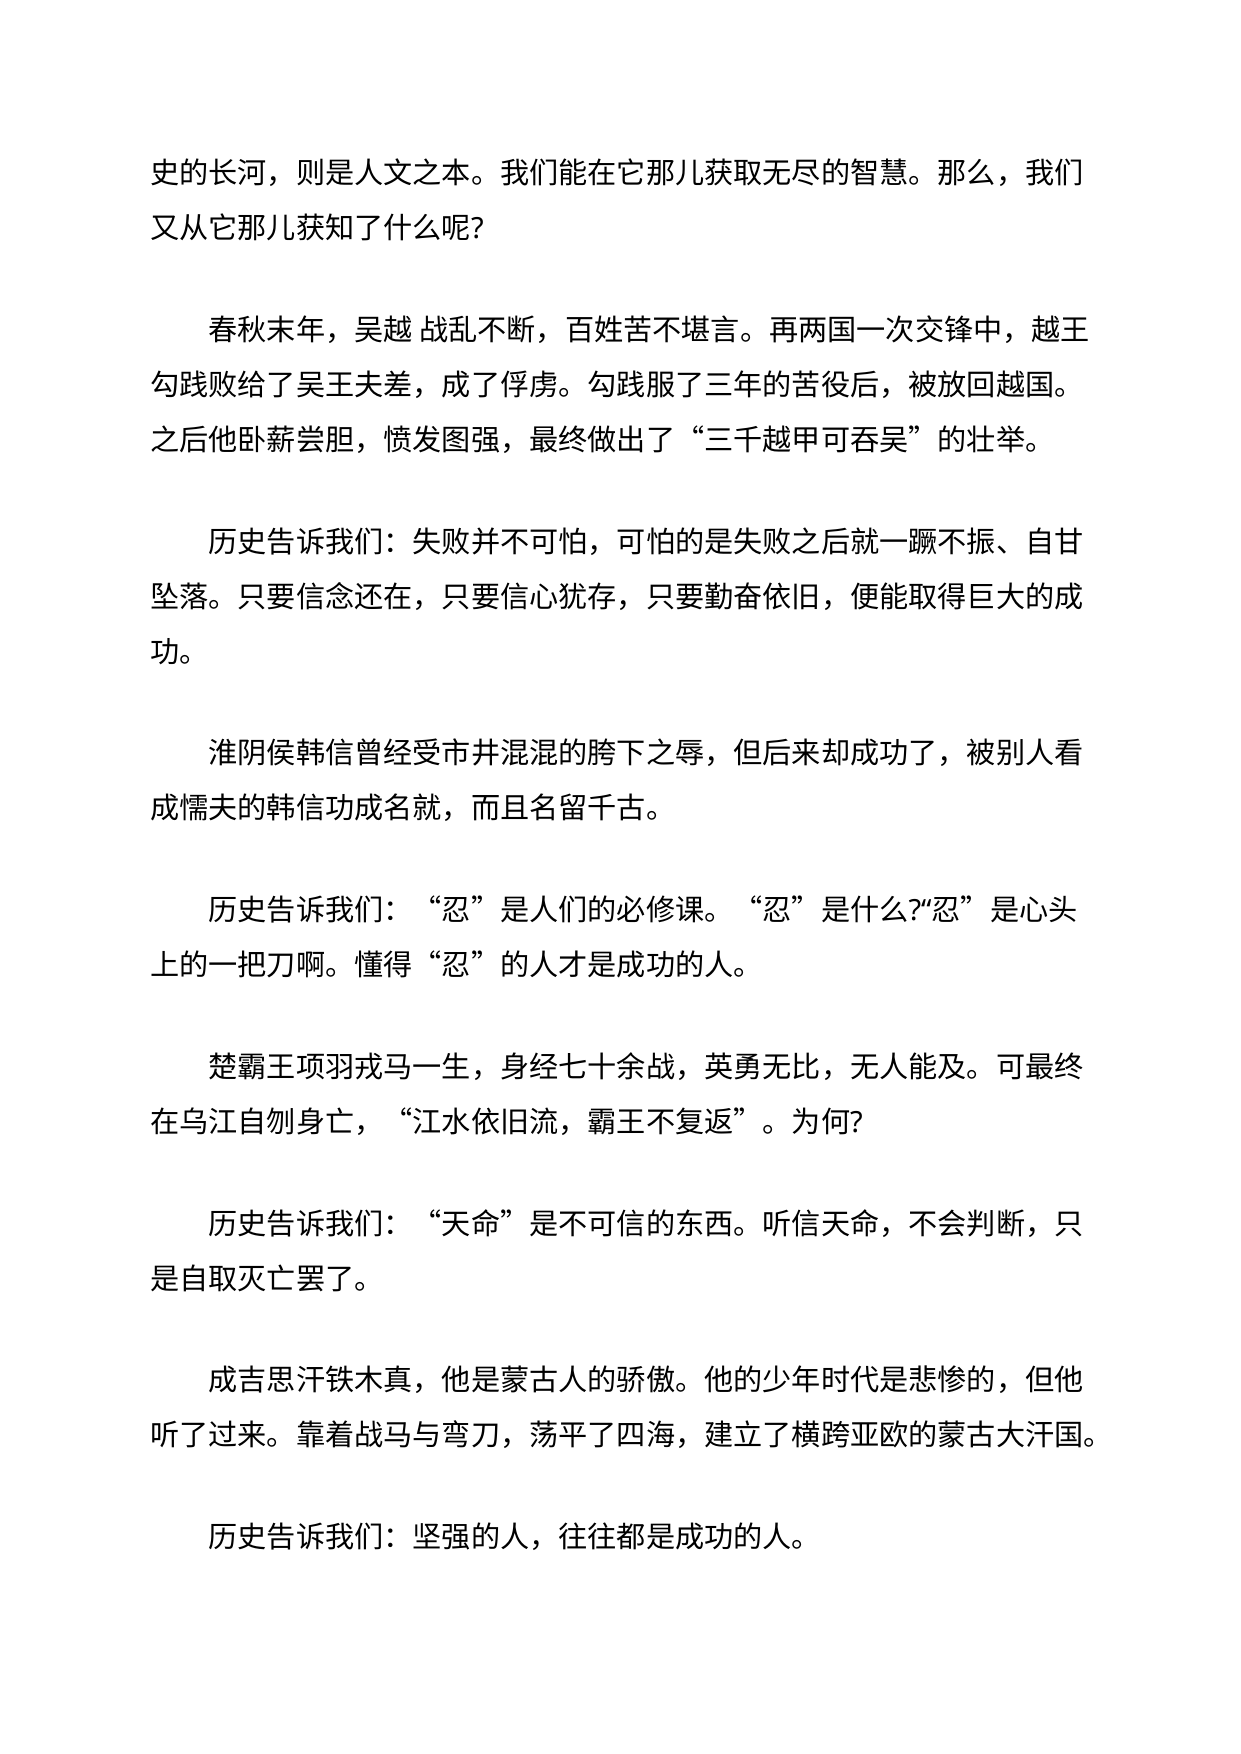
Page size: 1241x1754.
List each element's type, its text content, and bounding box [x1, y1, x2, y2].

text 成吉思汗铁木真，他是蒙古人的骄傲。他的少年时代是悲惨的，但他听了过来。靠着战马与弯刀，荡平了四海，建立了横跨亚欧的蒙古大汗国。 [150, 1357, 1090, 1454]
text 楚霸王项羽戎马一生，身经七十余战，英勇无比，无人能及。可最终在乌江自刎身亡，“江水依旧流，霸王不复返”。为何? [150, 1043, 1090, 1141]
text 历史告诉我们：“天命”是不可信的东西。听信天命，不会判断，只是自取灭亡罢了。 [150, 1200, 1090, 1297]
text 历史告诉我们：“忍”是人们的必修课。“忍”是什么?“忍”是心头上的一把刀啊。懂得“忍”的人才是成功的人。 [150, 887, 1090, 984]
text 淮阴侯韩信曾经受市井混混的胯下之辱，但后来却成功了，被别人看成懦夫的韩信功成名就，而且名留千古。 [150, 730, 1090, 827]
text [150, 150, 1090, 247]
text 历史告诉我们：失败并不可怕，可怕的是失败之后就一蹶不振、自甘坠落。只要信念还在，只要信心犹存，只要勤奋依旧，便能取得巨大的成功。 [150, 518, 1090, 671]
text 历史告诉我们：坚强的人，往往都是成功的人。 [150, 1514, 1090, 1556]
text 春秋末年，吴越 战乱不断，百姓苦不堪言。再两国一次交锋中，越王勾践败给了吴王夫差，成了俘虏。勾践服了三年的苦役后，被放回越国。之后他卧薪尝胆，愤发图强，最终做出了“三千越甲可吞吴”的壮举。 [150, 307, 1090, 459]
